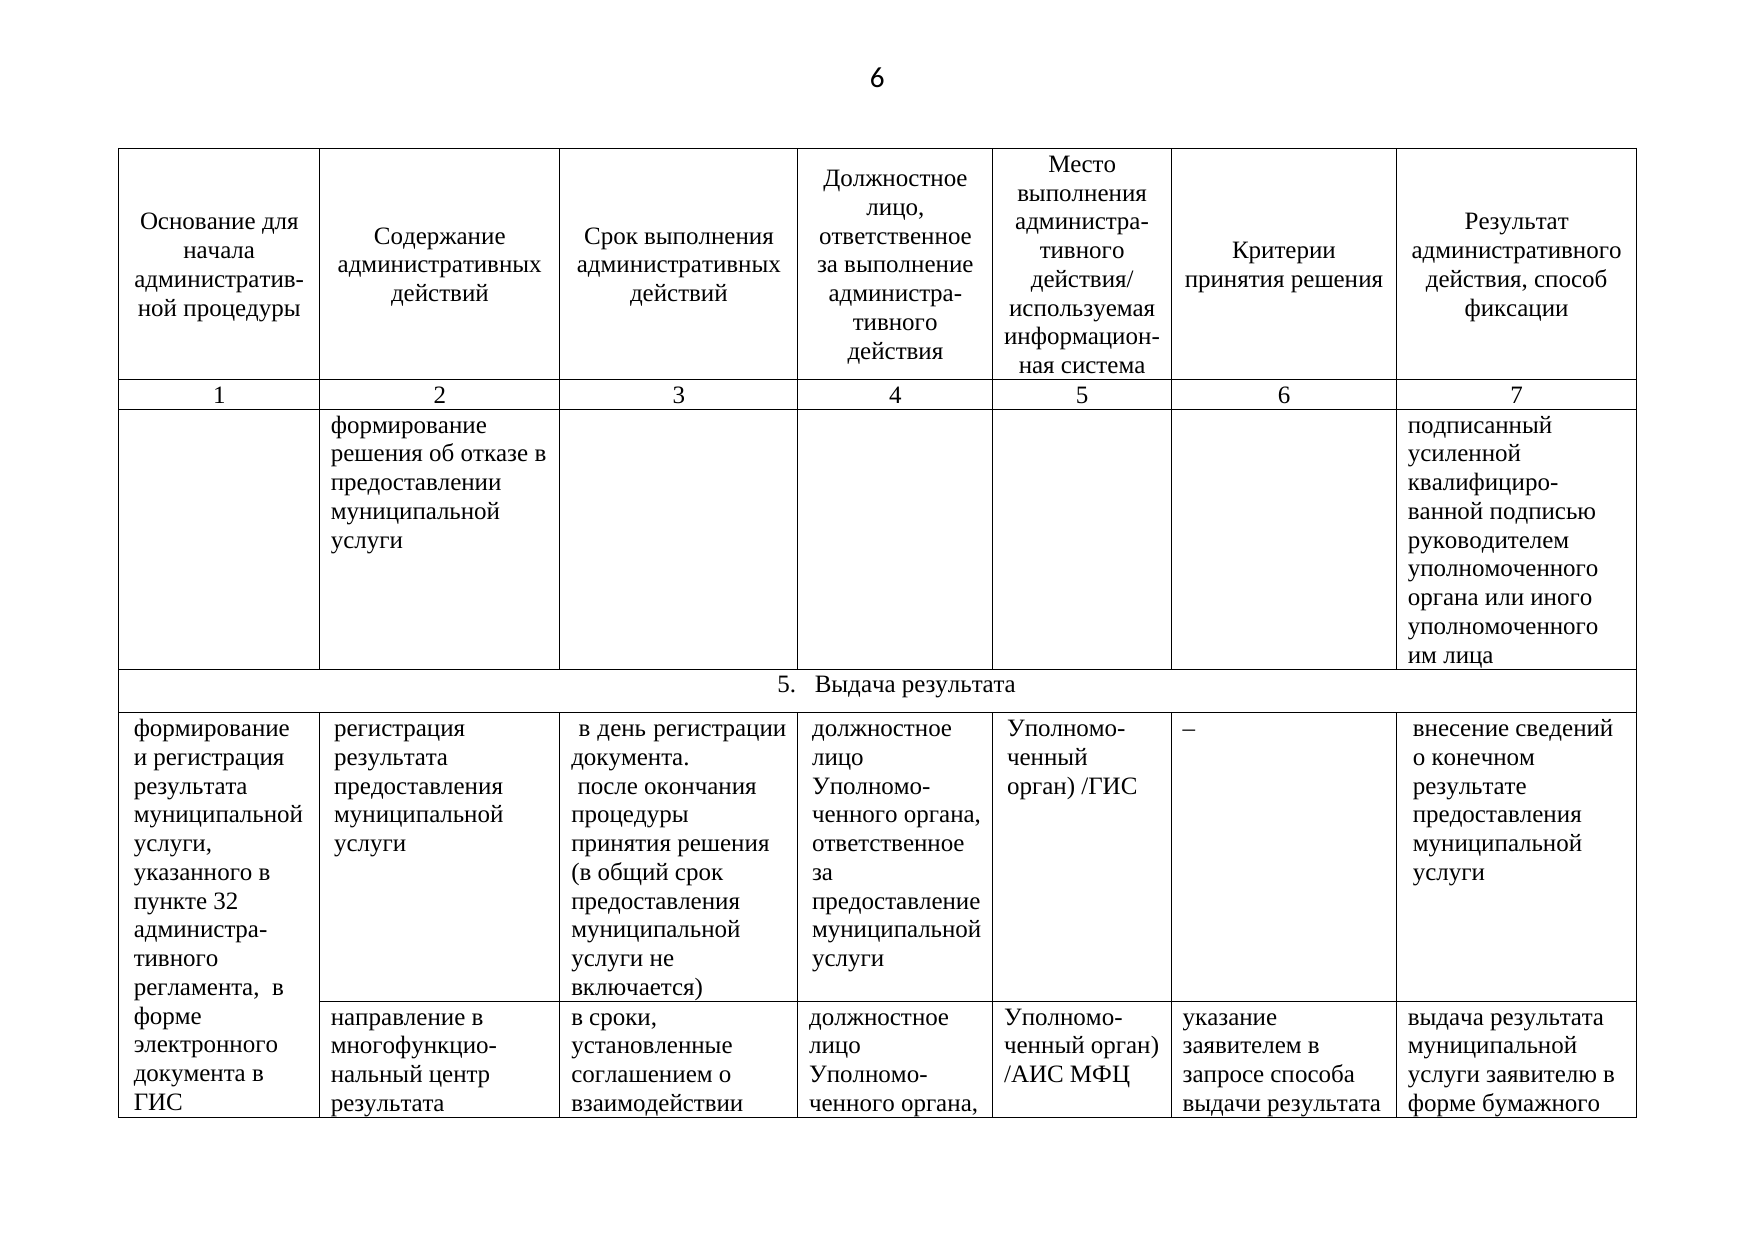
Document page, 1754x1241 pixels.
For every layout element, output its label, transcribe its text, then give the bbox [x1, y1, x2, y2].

table_header Результат административного действия, способ фиксации [1397, 149, 1636, 379]
table_cell 4 [798, 380, 992, 409]
table_header Место выполнения администра-тивного действия/ используемая информацион-ная система [993, 149, 1171, 379]
table_cell [560, 410, 797, 668]
table_cell 5 [993, 380, 1171, 409]
table_cell Уполномо-ченный орган) /АИС МФЦ [993, 1002, 1171, 1117]
table_cell формирование и регистрация результата муниципальной услуги, указанного в пункте 32 администра-тивного регламента, в форме электронного документа в ГИС [119, 713, 319, 1117]
table_cell 1 [119, 380, 319, 409]
table_cell результат предоставления муниципальной услуги по форме, приведенной в Приложении №3 к административ-ному регламенту, подписанный усиленной квалифициро-ванной подписью руководителем уполномоченного органа или иного уполномоченного им лица [1397, 410, 1636, 668]
table_cell Уполномо-ченный орган) /ГИС [993, 713, 1171, 1001]
table_cell в сроки, установленные соглашением о взаимодействии между Администрацией Пограничного муниципального округа и многофункцио-нальным центром [560, 1002, 797, 1117]
table_cell указание заявителем в запросе способа выдачи результата муниципальной услуги в многофункцио-нальном центре, а также подача запроса через многофункцио-нальный центр [1172, 1002, 1396, 1117]
table_cell 3 [560, 380, 797, 409]
table_header Критерии принятия решения [1172, 149, 1396, 379]
table_header Срок выполнения административных действий [560, 149, 797, 379]
table_cell должностное лицо Уполномо-ченного органа, ответственное за предоставление муниципальной услуги [798, 713, 992, 1001]
table_cell [119, 410, 319, 668]
table_cell 2 [320, 380, 559, 409]
table_header Должностное лицо, ответственное за выполнение администра-тивного действия [798, 149, 992, 379]
table_cell должностное лицо Уполномо-ченного органа, ответственное за предоставление муниципальной услуги [798, 1002, 992, 1117]
table_cell формирование решения об отказе в предоставлении муниципальной услуги [320, 410, 559, 668]
table_cell направление в многофункцио-нальный центр результата муниципальной услуги, указанного в пункте 32 администра-тивного регламента, в форме электронного документа, подписанного усиленной квалифицированной электронной подписью уполномоченного должностного лица Уполномоченного органа [320, 1002, 559, 1117]
table_cell в день регистрации документа. после окончания процедуры принятия решения (в общий срок предоставления муниципальной услуги не включается) [560, 713, 797, 1001]
table_cell внесение сведений о конечном результате предоставления муниципальной услуги [1397, 713, 1636, 1001]
table_cell [993, 410, 1171, 668]
table_cell – [1172, 713, 1396, 1001]
table_cell регистрация результата предоставления муниципальной услуги [320, 713, 559, 1001]
table_cell Выдача результата [119, 670, 1636, 712]
table_cell [798, 410, 992, 668]
table_cell [1172, 410, 1396, 668]
table_cell 7 [1397, 380, 1636, 409]
table_header Основание для начала административ-ной процедуры [119, 149, 319, 379]
table_header Содержание административных действий [320, 149, 559, 379]
table_cell выдача результата муниципальной услуги заявителю в форме бумажного документа, подтверждающего содержание электронного документа, заверенного печатью многофункцио-нального центра; внесение сведений в ГИС о выдаче результата муниципальной услуги [1397, 1002, 1636, 1117]
table_cell 6 [1172, 380, 1396, 409]
